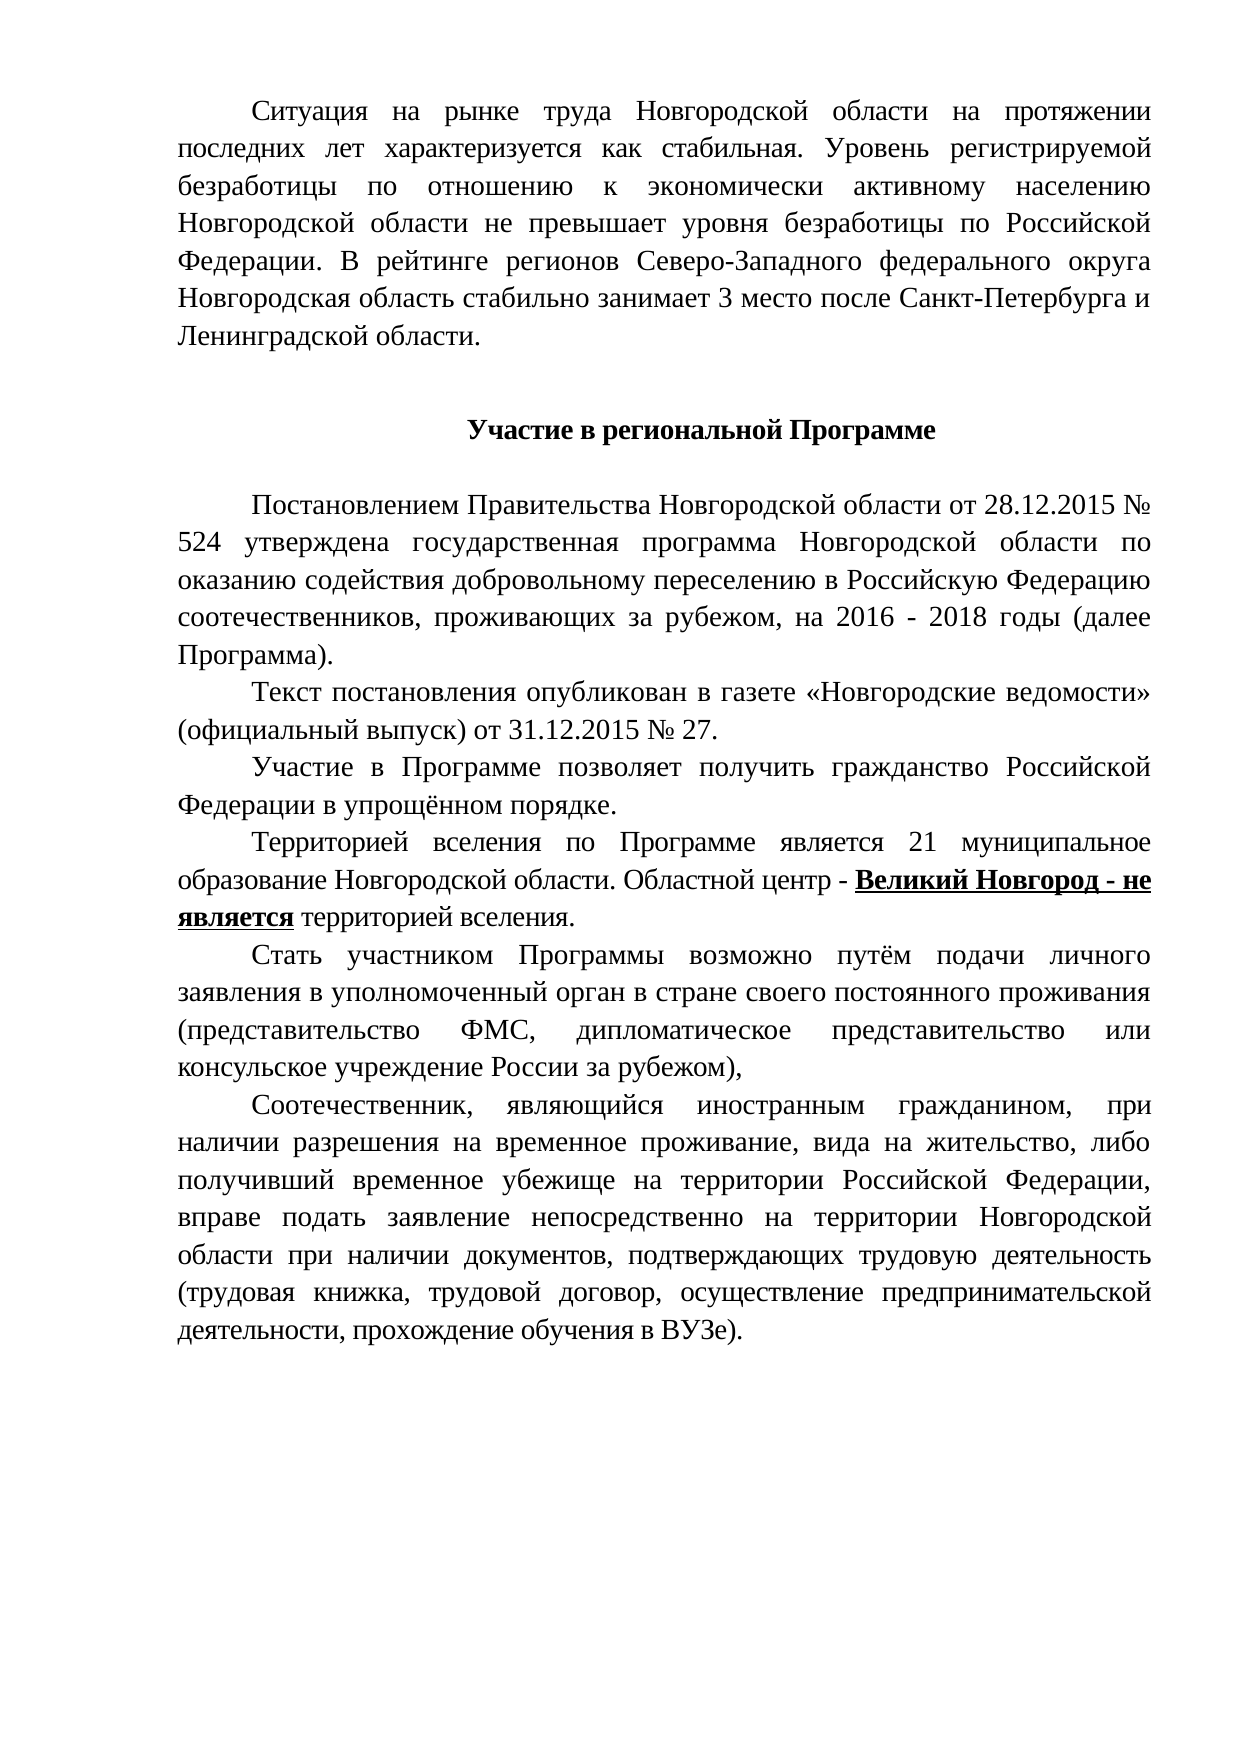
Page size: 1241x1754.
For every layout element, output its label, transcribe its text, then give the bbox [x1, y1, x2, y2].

text Ситуация на рынке труда Новгородской области на протяжении последних лет характеризуется как стабильная. Уровень регистрируемой безработицы по отношению к экономически активному населению Новгородской области не превышает уровня безработицы по Российской Федерации. В рейтинге регионов Северо-Западного федерального округа Новгородская область стабильно занимает 3 место после Санкт-Петербурга и Ленинградской области. [177, 89, 1152, 351]
text Территорией вселения по Программе является 21 муниципальное образование Новгородской области. Областной центр - Великий Новгород - не является территорией вселения. [177, 821, 1152, 933]
text Участие в Программе позволяет получить гражданство Российской Федерации в упрощённом порядке. [177, 746, 1152, 821]
text Соотечественник, являющийся иностранным гражданином, при наличии разрешения на временное проживание, вида на жительство, либо получивший временное убежище на территории Российской Федерации, вправе подать заявление непосредственно на территории Новгородской области при наличии документов, подтверждающих трудовую деятельность (трудовая книжка, трудовой договор, осуществление предпринимательской деятельности, прохождение обучения в ВУЗе). [177, 1083, 1152, 1346]
text Участие в региональной Программе [177, 408, 1152, 446]
text Постановлением Правительства Новгородской области от 28.12.2015 № 524 утверждена государственная программа Новгородской области по оказанию содействия добровольному переселению в Российскую Федерацию соотечественников, проживающих за рубежом, на 2016 - 2018 годы (далее Программа). [177, 483, 1152, 671]
text Стать участником Программы возможно путём подачи личного заявления в уполномоченный орган в стране своего постоянного проживания (представительство ФМС, дипломатическое представительство или консульское учреждение России за рубежом), [177, 933, 1152, 1083]
text Текст постановления опубликован в газете «Новгородские ведомости» (официальный выпуск) от 31.12.2015 № 27. [177, 671, 1152, 746]
